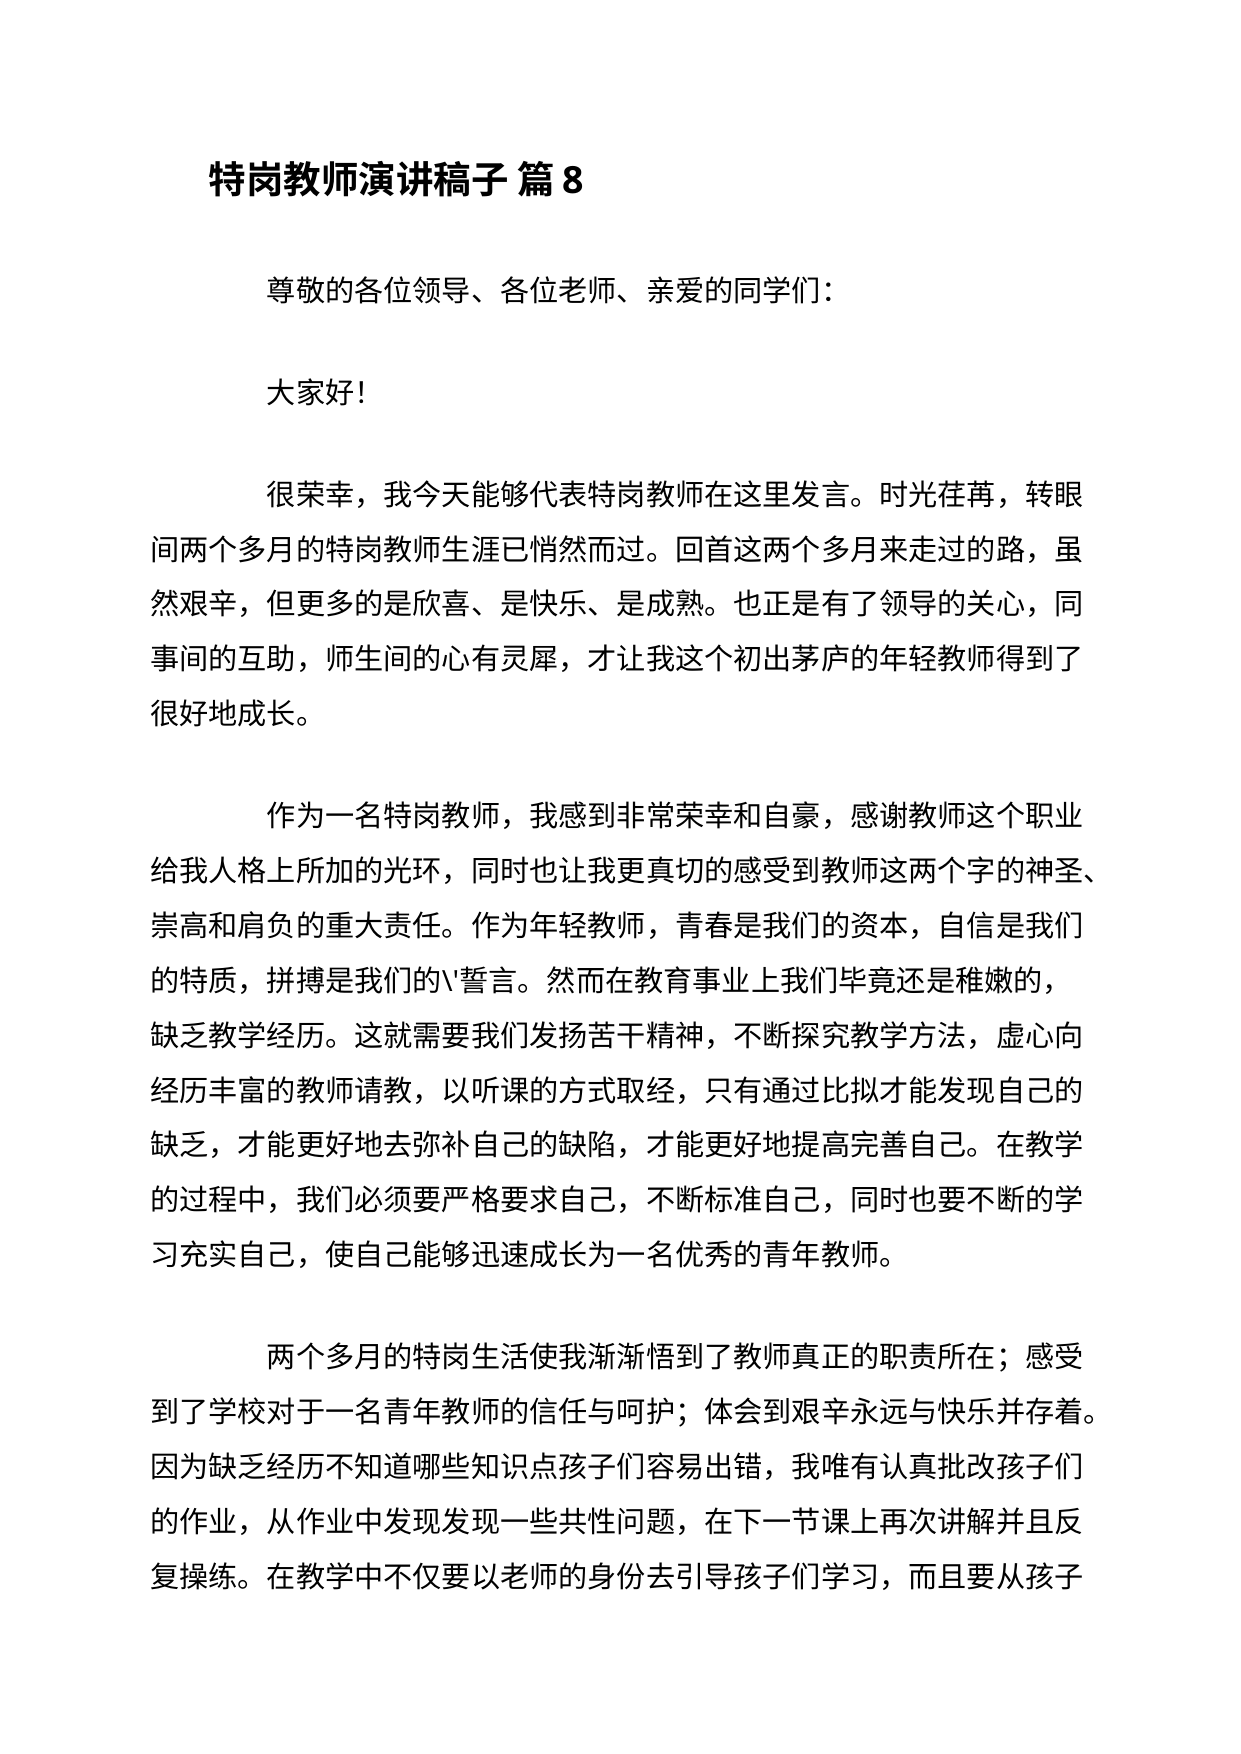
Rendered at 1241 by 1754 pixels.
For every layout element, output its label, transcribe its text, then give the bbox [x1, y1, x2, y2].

text 特岗教师演讲稿子 篇8 [150, 150, 1090, 204]
text 作为一名特岗教师，我感到非常荣幸和自豪，感谢教师这个职业给我人格上所加的光环，同时也让我更真切的感受到教师这两个字的神圣、崇高和肩负的重大责任。作为年轻教师，青春是我们的资本，自信是我们的特质，拼搏是我们的\'誓言。然而在教育事业上我们毕竟还是稚嫩的，缺乏教学经历。这就需要我们发扬苦干精神，不断探究教学方法，虚心向经历丰富的教师请教，以听课的方式取经，只有通过比拟才能发现自己的缺乏，才能更好地去弥补自己的缺陷，才能更好地提高完善自己。在教学的过程中，我们必须要严格要求自己，不断标准自己，同时也要不断的学习充实自己，使自己能够迅速成长为一名优秀的青年教师。 [150, 792, 1090, 1274]
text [150, 1333, 1090, 1595]
text 尊敬的各位领导、各位老师、亲爱的同学们： [150, 268, 1090, 310]
text 很荣幸，我今天能够代表特岗教师在这里发言。时光荏苒，转眼间两个多月的特岗教师生涯已悄然而过。回首这两个多月来走过的路，虽然艰辛，但更多的是欣喜、是快乐、是成熟。也正是有了领导的关心，同事间的互助，师生间的心有灵犀，才让我这个初出茅庐的年轻教师得到了很好地成长。 [150, 471, 1090, 733]
text 大家好！ [150, 369, 1090, 412]
